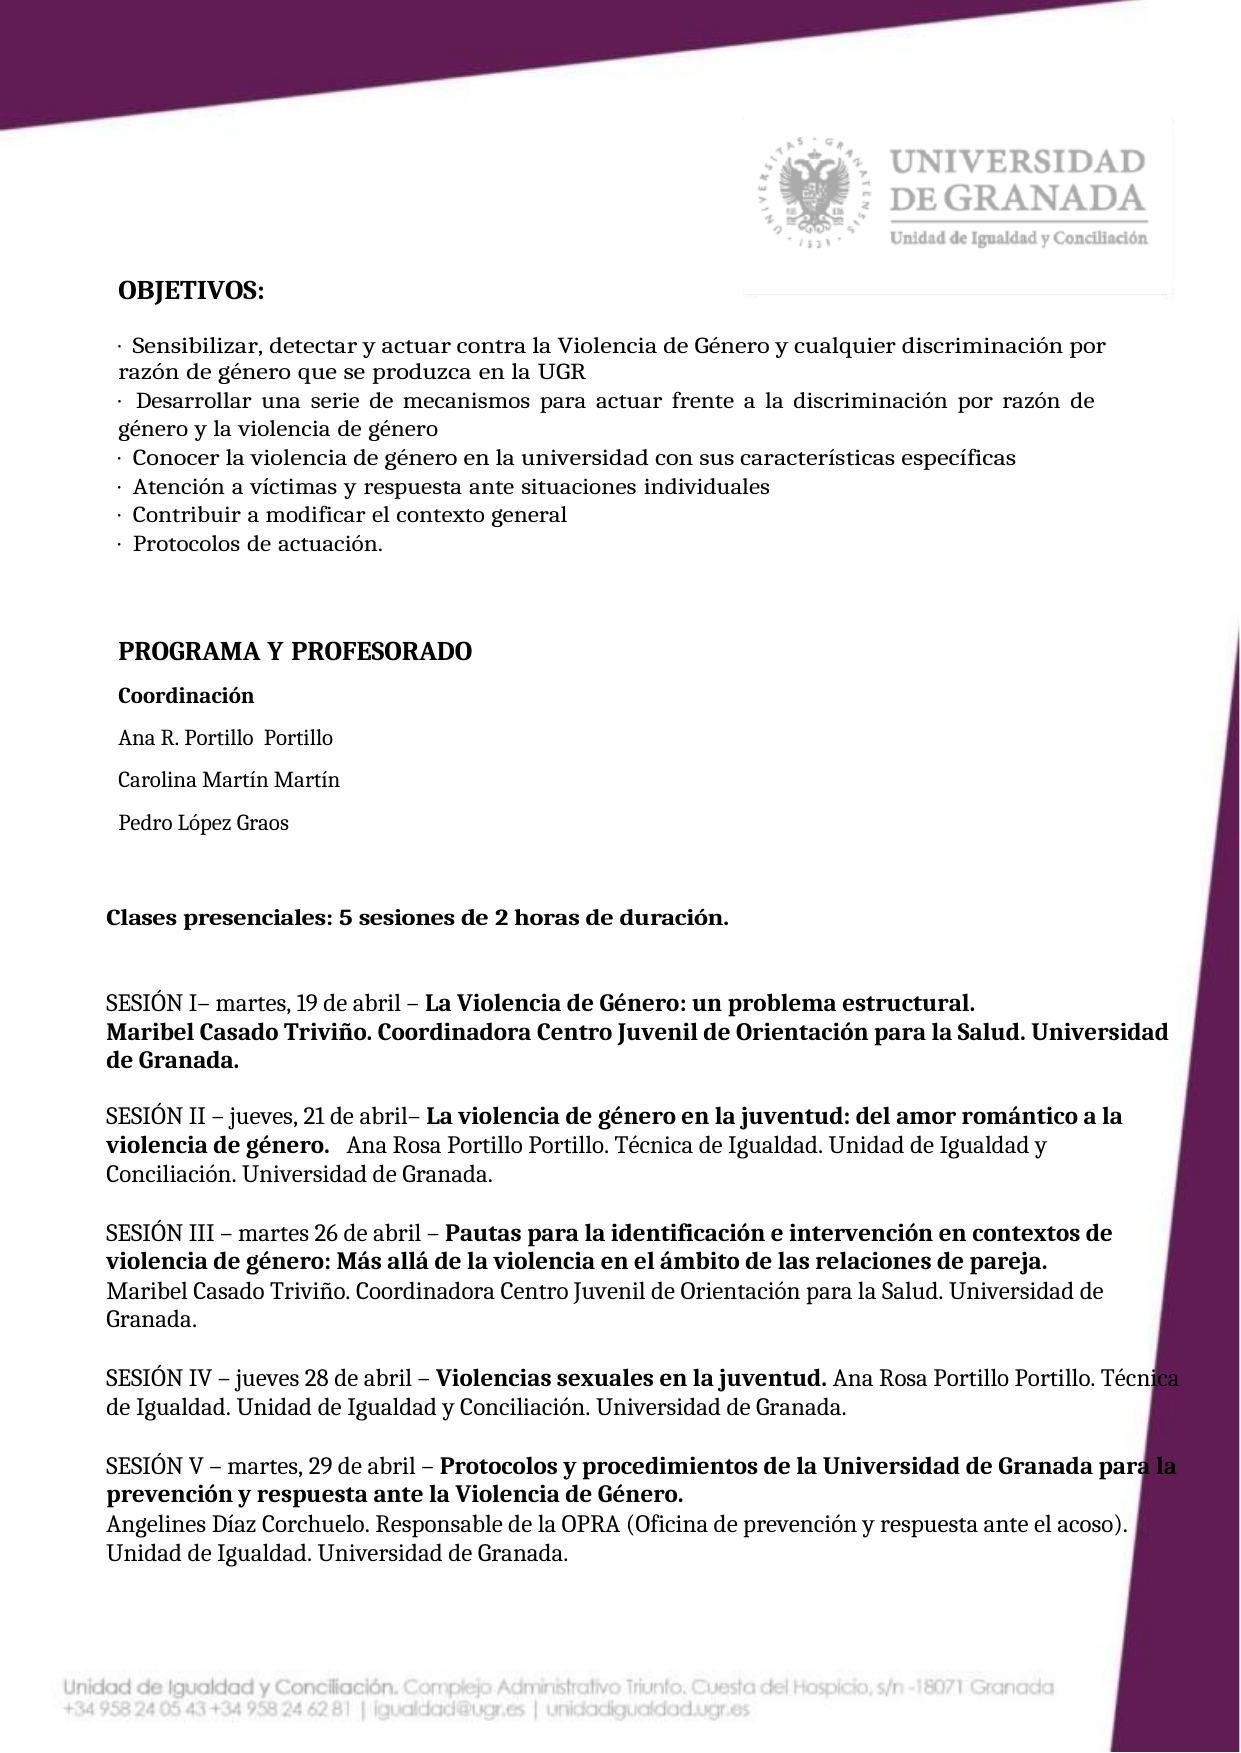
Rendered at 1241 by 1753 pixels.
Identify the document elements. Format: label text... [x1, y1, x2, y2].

text Angelines Díaz Corchuelo. Responsable de la OPRA (Oficina de prevención y respuesta ante el acoso). Unidad de Igualdad. Universidad de Granada. [106, 1510, 1182, 1567]
picture [0, 0, 1240, 1752]
text SESIÓN IV – jueves 28 de abril – Violencias sexuales en la juventud. Ana Rosa Portillo Portillo. Técnica de Igualdad. Unidad de Igualdad y Conciliación. Universidad de Granada. [106, 1364, 1182, 1422]
list Desarrollar una serie de mecanismos para actuar frente a la discriminación por razón de género y la violencia de género [118, 388, 1140, 443]
text SESIÓN III – martes 26 de abril – Pautas para la identificación e intervención en contextos de violencia de género: Más allá de la violencia en el ámbito de las relaciones de pareja. [106, 1218, 1182, 1276]
subtitle PROGRAMA Y PROFESORADO [118, 636, 1182, 667]
list Contribuir a modificar el contexto general [118, 502, 1182, 528]
list Protocolos de actuación. [118, 531, 1182, 557]
list Sensibilizar, detectar y actuar contra la Violencia de Género y cualquier discriminación por razón de género que se produzca en la UGR [118, 333, 1141, 386]
text Maribel Casado Triviño. Coordinadora Centro Juvenil de Orientación para la Salud. Universidad de Granada. [106, 1277, 1182, 1334]
list Conocer la violencia de género en la universidad con sus características específicas [118, 445, 1182, 471]
subtitle Coordinación [118, 683, 1182, 709]
subtitle OBJETIVOS: [118, 275, 1182, 306]
text SESIÓN II – jueves, 21 de abril– La violencia de género en la juventud: del amor romántico a la violencia de género. Ana Rosa Portillo Portillo. Técnica de Igualdad. Unidad de Igualdad y Conciliación. Universidad de Granada. [106, 1102, 1182, 1188]
text SESIÓN I– martes, 19 de abril – La Violencia de Género: un problema estructural. [106, 989, 1182, 1018]
text SESIÓN V – martes, 29 de abril – Protocolos y procedimientos de la Universidad de Granada para la prevención y respuesta ante la Violencia de Género. [106, 1452, 1182, 1509]
text Maribel Casado Triviño. Coordinadora Centro Juvenil de Orientación para la Salud. Universidad de Granada. [106, 1018, 1182, 1075]
list Atención a víctimas y respuesta ante situaciones individuales [118, 474, 1182, 500]
subtitle Ana R. Portillo Portillo [118, 725, 1182, 751]
subtitle Pedro López Graos [118, 809, 1182, 836]
subtitle Carolina Martín Martín [118, 767, 1182, 793]
subtitle Clases presenciales: 5 sesiones de 2 horas de duración. [106, 905, 1079, 931]
